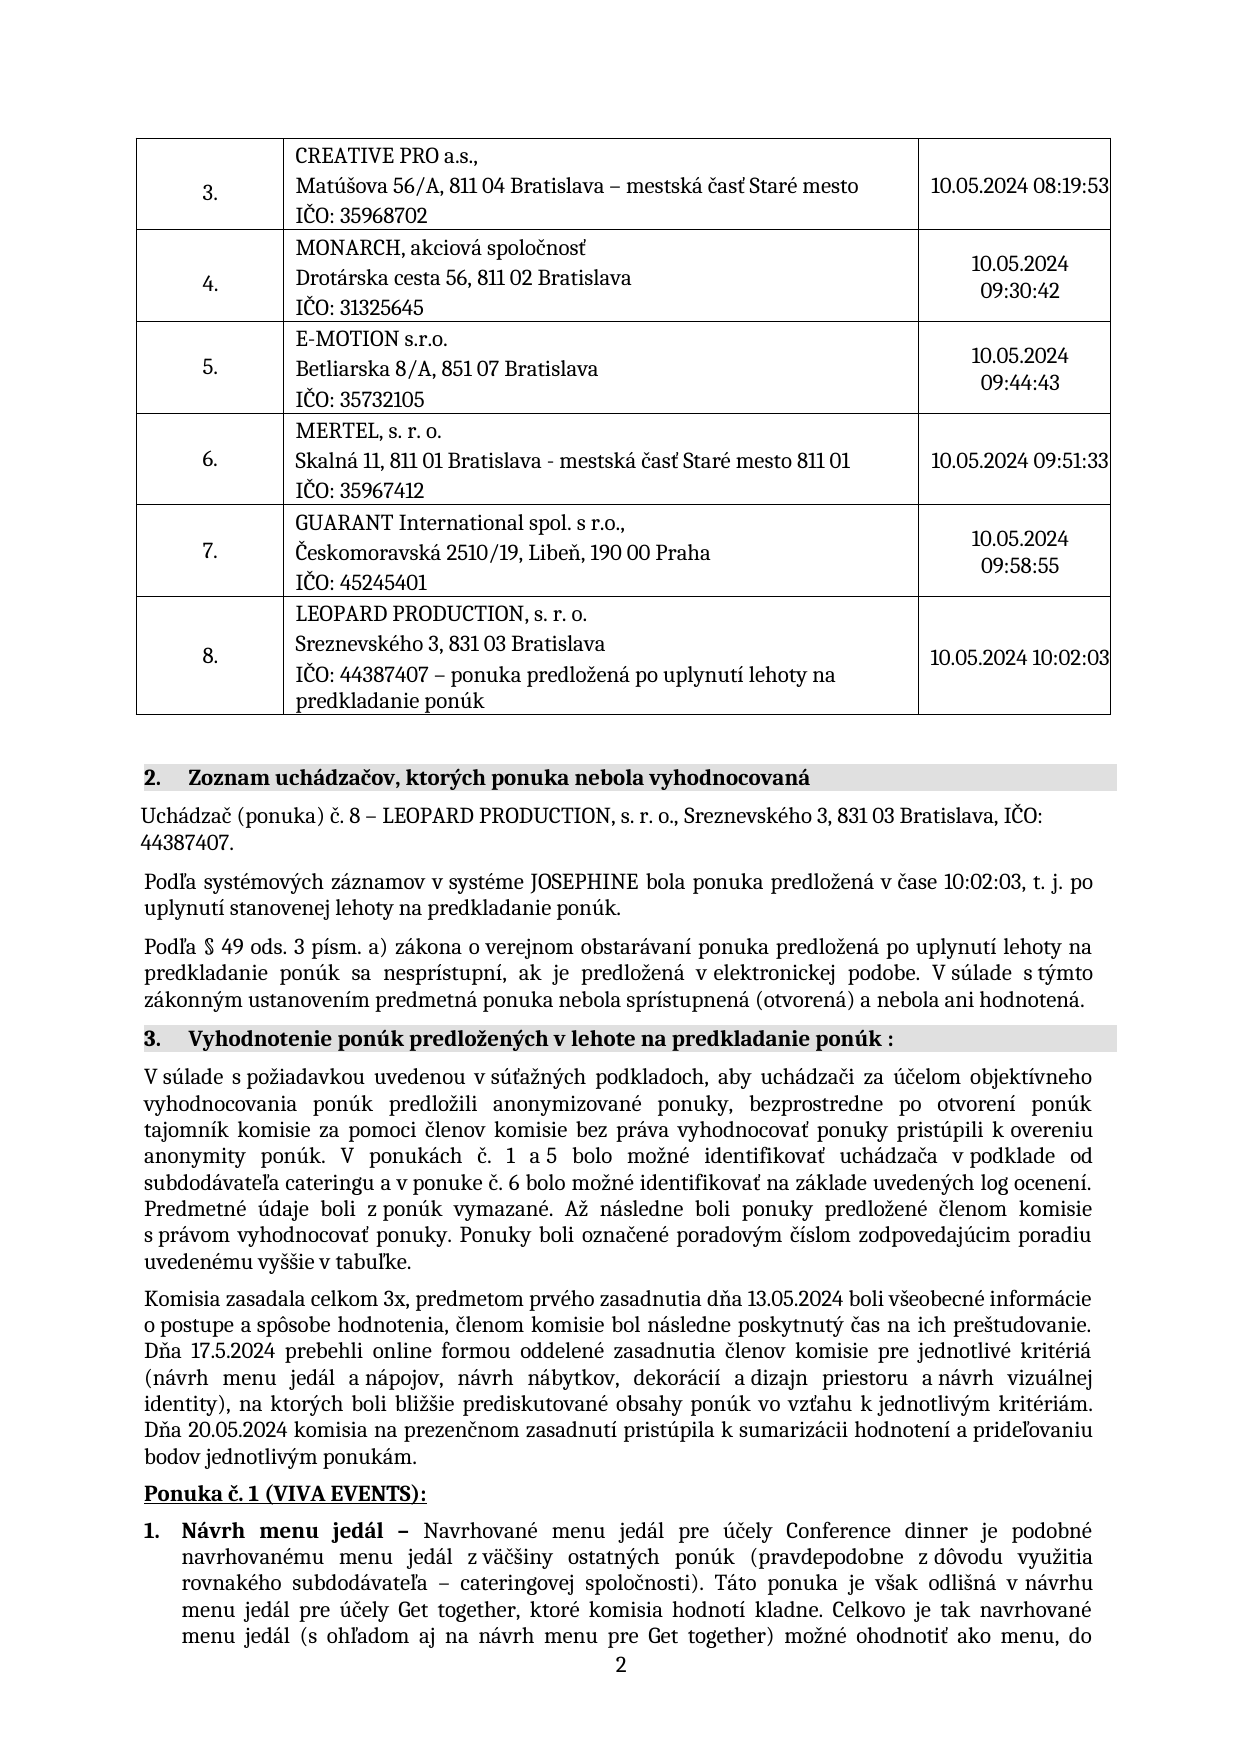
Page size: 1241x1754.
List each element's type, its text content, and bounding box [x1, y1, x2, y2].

text Podľa systémových záznamov v systéme JOSEPHINE bola ponuka predložená v čase 10:02:03, t. j. po uplynutí stanovenej lehoty na predkladanie ponúk. [144, 868, 1093, 921]
text Ponuka č. 1 (VIVA EVENTS): [144, 1481, 1093, 1507]
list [144, 1517, 1093, 1649]
table_cell 10.05.2024 08:19:53 [919, 139, 1110, 229]
text Uchádzač (ponuka) č. 8 – LEOPARD PRODUCTION, s. r. o., Sreznevského 3, 831 03 Bratislava, IČO: 44387407. [140, 803, 1117, 856]
text Podľa § 49 ods. 3 písm. a) zákona o verejnom obstarávaní ponuka predložená po uplynutí lehoty na predkladanie ponúk sa nesprístupní, ak je predložená v elektronickej podobe. V súlade s týmto zákonným ustanovením predmetná ponuka nebola sprístupnená (otvorená) a nebola ani hodnotená. [144, 934, 1093, 1013]
table_cell CREATIVE PRO a.s., Matúšova 56/A, 811 04 Bratislava – mestská časť Staré mesto IČO: 35968702 [284, 139, 918, 229]
table_cell LEOPARD PRODUCTION, s. r. o. Sreznevského 3, 831 03 Bratislava IČO: 44387407 – ponuka predložená po uplynutí lehoty na predkladanie ponúk [284, 597, 918, 714]
table_cell 10.05.2024 09:58:55 [919, 505, 1110, 596]
table_cell 7. [137, 505, 283, 596]
table_cell 6. [137, 414, 283, 504]
text Komisia zasadala celkom 3x, predmetom prvého zasadnutia dňa 13.05.2024 boli všeobecné informácie o postupe a spôsobe hodnotenia, členom komisie bol následne poskytnutý čas na ich preštudovanie. Dňa 17.5.2024 prebehli online formou oddelené zasadnutia členov komisie pre jednotlivé kritériá (návrh menu jedál a nápojov, návrh nábytkov, dekorácií a dizajn priestoru a návrh vizuálnej identity), na ktorých boli bližšie prediskutované obsahy ponúk vo vzťahu k jednotlivým kritériám. Dňa 20.05.2024 komisia na prezenčnom zasadnutí pristúpila k sumarizácii hodnotení a prideľovaniu bodov jednotlivým ponukám. [144, 1286, 1093, 1470]
table_cell 4. [137, 230, 283, 321]
table_cell 5. [137, 322, 283, 413]
table_cell 10.05.2024 09:44:43 [919, 322, 1110, 413]
table_cell 8. [137, 597, 283, 714]
list Zoznam uchádzačov, ktorých ponuka nebola vyhodnocovaná [144, 764, 1117, 791]
table_cell 10.05.2024 10:02:03 [919, 597, 1110, 714]
table_cell MERTEL, s. r. o. Skalná 11, 811 01 Bratislava - mestská časť Staré mesto 811 01 IČO: 35967412 [284, 414, 918, 504]
table_cell 3. [137, 139, 283, 229]
table_cell 10.05.2024 09:51:33 [919, 414, 1110, 504]
table_cell E-MOTION s.r.o. Betliarska 8/A, 851 07 Bratislava IČO: 35732105 [284, 322, 918, 413]
text V súlade s požiadavkou uvedenou v súťažných podkladoch, aby uchádzači za účelom objektívneho vyhodnocovania ponúk predložili anonymizované ponuky, bezprostredne po otvorení ponúk tajomník komisie za pomoci členov komisie bez práva vyhodnocovať ponuky pristúpili k overeniu anonymity ponúk. V ponukách č. 1 a 5 bolo možné identifikovať uchádzača v podklade od subdodávateľa cateringu a v ponuke č. 6 bolo možné identifikovať na základe uvedených log ocenení. Predmetné údaje boli z ponúk vymazané. Až následne boli ponuky predložené členom komisie s právom vyhodnocovať ponuky. Ponuky boli označené poradovým číslom zodpovedajúcim poradiu uvedenému vyššie v tabuľke. [144, 1064, 1093, 1275]
table_cell 10.05.2024 09:30:42 [919, 230, 1110, 321]
table_cell MONARCH, akciová spoločnosť Drotárska cesta 56, 811 02 Bratislava IČO: 31325645 [284, 230, 918, 321]
table_cell GUARANT International spol. s r.o., Českomoravská 2510/19, Libeň, 190 00 Praha IČO: 45245401 [284, 505, 918, 596]
list Vyhodnotenie ponúk predložených v lehote na predkladanie ponúk : [144, 1025, 1117, 1052]
